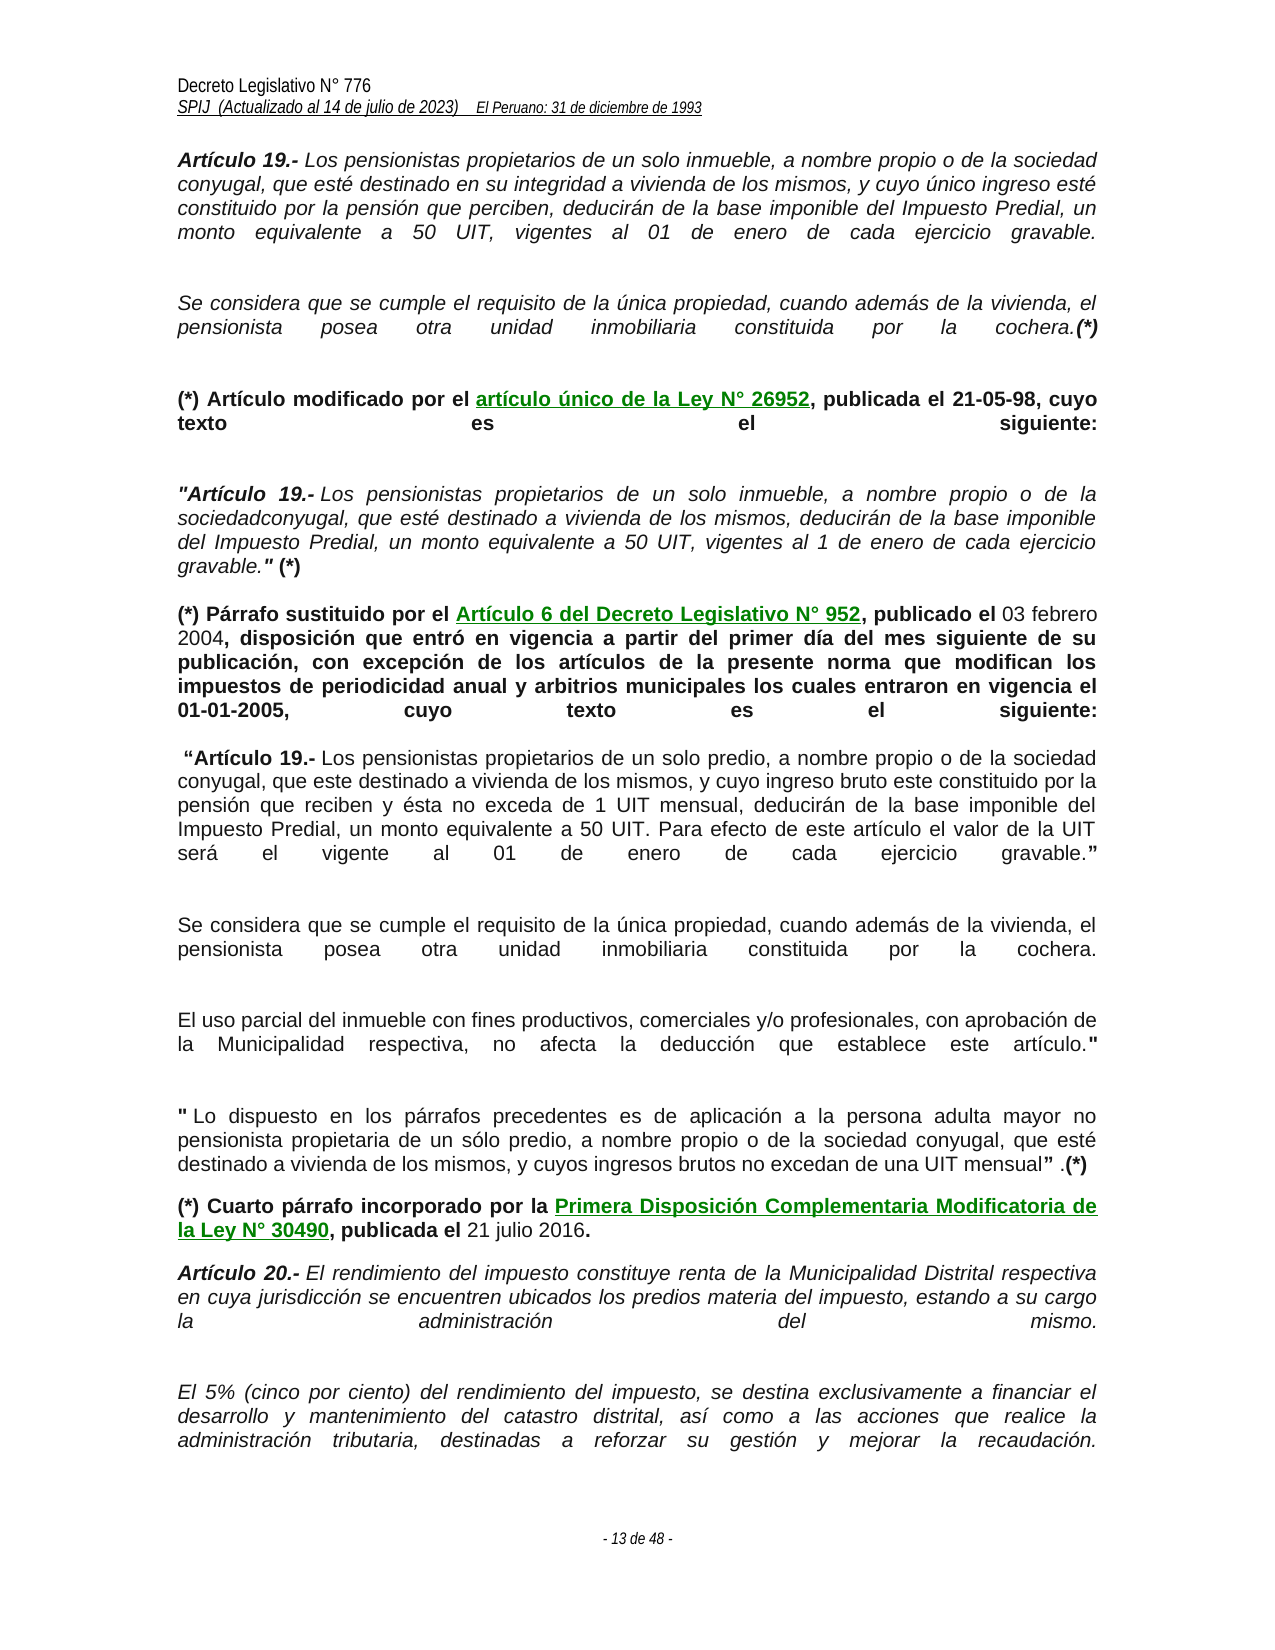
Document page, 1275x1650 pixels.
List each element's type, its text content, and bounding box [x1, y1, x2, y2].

text (*) Artículo modificado por el artículo único de la Ley N° 26952, publicada el 21-05-98, cuyo texto es el siguiente: [177, 386, 1098, 463]
text (*) Cuarto párrafo incorporado por la Primera Disposición Complementaria Modificatoria de la Ley N° 30490, publicada el 21 julio 2016. [177, 1194, 1098, 1242]
text Se considera que se cumple el requisito de la única propiedad, cuando además de la vivienda, el pensionista posea otra unidad inmobiliaria constituida por la cochera. [177, 913, 1098, 989]
text Se considera que se cumple el requisito de la única propiedad, cuando además de la vivienda, el pensionista posea otra unidad inmobiliaria constituida por la cochera.(*) [177, 291, 1098, 368]
text " Lo dispuesto en los párrafos precedentes es de aplicación a la persona adulta mayor no pensionista propietaria de un sólo predio, a nombre propio o de la sociedad conyugal, que esté destinado a vivienda de los mismos, y cuyos ingresos brutos no excedan de una UIT mensual” .(*) [177, 1103, 1098, 1175]
text El uso parcial del inmueble con fines productivos, comerciales y/o profesionales, con aprobación de la Municipalidad respectiva, no afecta la deducción que establece este artículo." [177, 1008, 1098, 1085]
text Artículo 20.- El rendimiento del impuesto constituye renta de la Municipalidad Distrital respectiva en cuya jurisdicción se encuentren ubicados los predios materia del impuesto, estando a su cargo la administración del mismo. [177, 1261, 1098, 1361]
text El 5% (cinco por ciento) del rendimiento del impuesto, se destina exclusivamente a financiar el desarrollo y mantenimiento del catastro distrital, así como a las acciones que realice la administración tributaria, destinadas a reforzar su gestión y mejorar la recaudación. [177, 1380, 1098, 1481]
text Artículo 19.- Los pensionistas propietarios de un solo inmueble, a nombre propio o de la sociedad conyugal, que esté destinado en su integridad a vivienda de los mismos, y cuyo único ingreso esté constituido por la pensión que perciben, deducirán de la base imponible del Impuesto Predial, un monto equivalente a 50 UIT, vigentes al 01 de enero de cada ejercicio gravable. [177, 148, 1098, 272]
text "Artículo 19.- Los pensionistas propietarios de un solo inmueble, a nombre propio o de la sociedadconyugal, que esté destinado a vivienda de los mismos, deducirán de la base imponible del Impuesto Predial, un monto equivalente a 50 UIT, vigentes al 1 de enero de cada ejercicio gravable." (*) (*) Párrafo sustituido por el Artículo 6 del Decreto Legislativo N° 952, publicado el 03 febrero 2004, disposición que entró en vigencia a partir del primer día del mes siguiente de su publicación, con excepción de los artículos de la presente norma que modifican los impuestos de periodicidad anual y arbitrios municipales los cuales entraron en vigencia el 01-01-2005, cuyo texto es el siguiente: “Artículo 19.- Los pensionistas propietarios de un solo predio, a nombre propio o de la sociedad conyugal, que este destinado a vivienda de los mismos, y cuyo ingreso bruto este constituido por la pensión que reciben y ésta no exceda de 1 UIT mensual, deducirán de la base imponible del Impuesto Predial, un monto equivalente a 50 UIT. Para efecto de este artículo el valor de la UIT será el vigente al 01 de enero de cada ejercicio gravable.” [177, 482, 1098, 894]
